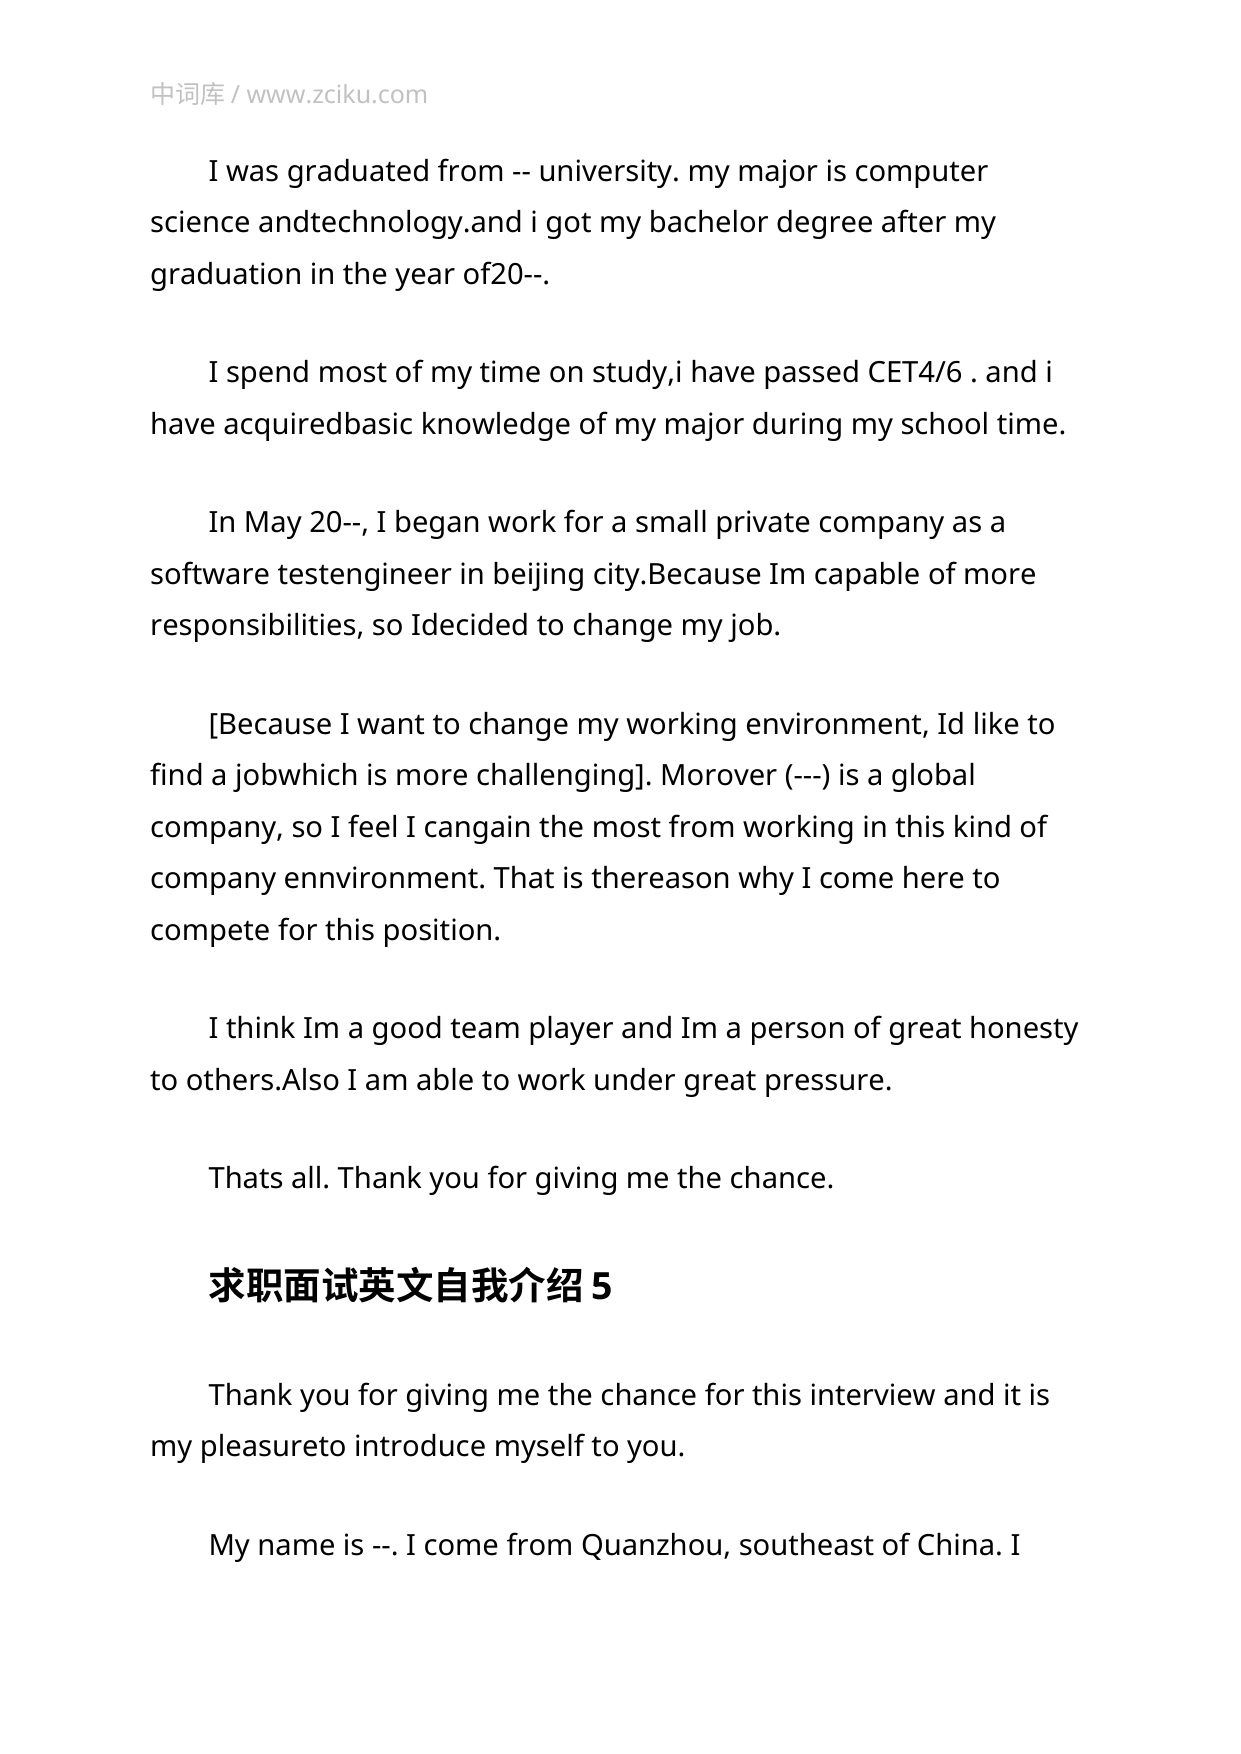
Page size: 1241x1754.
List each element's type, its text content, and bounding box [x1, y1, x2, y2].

text I was graduated from -- university. my major is computer science andtechnology.and i got my bachelor degree after my graduation in the year of20--. [150, 150, 1090, 293]
text 求职面试英文自我介绍5 [150, 1256, 1090, 1311]
text [Because I want to change my working environment, Id like to find a jobwhich is more challenging]. Morover (---) is a global company, so I feel I cangain the most from working in this kind of company ennvironment. That is thereason why I come here to compete for this position. [150, 703, 1090, 949]
text In May 20--, I began work for a small private company as a software testengineer in beijing city.Because Im capable of more responsibilities, so Idecided to change my job. [150, 502, 1090, 644]
text I spend most of my time on study,i have passed CET4/6 . and i have acquiredbasic knowledge of my major during my school time. [150, 352, 1090, 443]
text Thats all. Thank you for giving me the chance. [150, 1158, 1090, 1197]
text I think Im a good team player and Im a person of great honesty to others.Also I am able to work under great pressure. [150, 1008, 1090, 1099]
text Thank you for giving me the chance for this interview and it is my pleasureto introduce myself to you. [150, 1374, 1090, 1465]
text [150, 1524, 1090, 1563]
